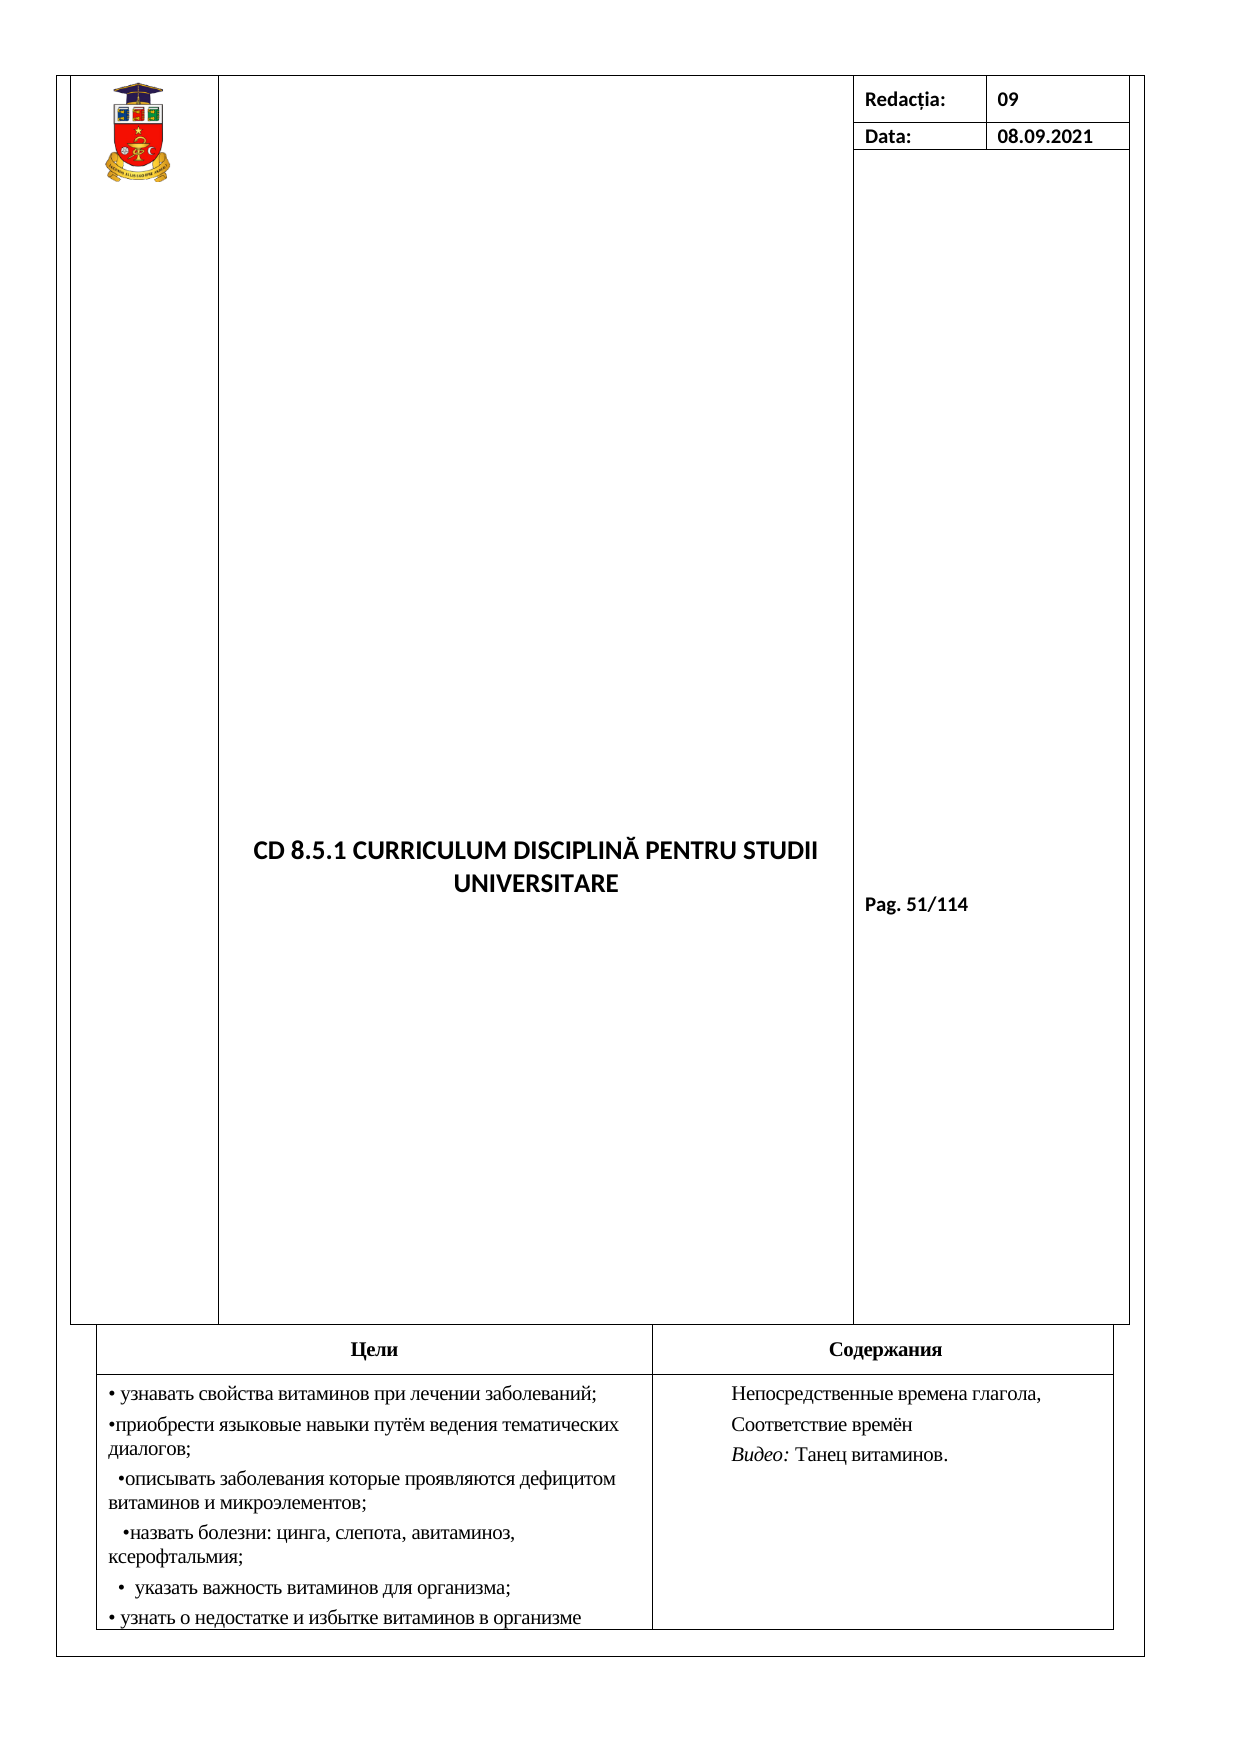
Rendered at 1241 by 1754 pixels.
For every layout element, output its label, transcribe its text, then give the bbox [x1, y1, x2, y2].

table_cell 1.Витаминный алфавит. 2.Жирорастворимые/водорастворимые витамины. 3.Авитаминоз. 4.Дефицит микроэлементов. Грамматика : Виды наречия, Непосредственные времена глагола, Соответствие времён Видео: Танец витаминов. [653, 1375, 1113, 1629]
picture [95, 82, 182, 182]
table_header Содержания [653, 1325, 1113, 1374]
table_cell •выполнить различные виды деятельности на основе тематической лексики; • классифицировать витамины на 2 основные группы; • понять этиологию слов жирорастворимый/ водорастворимые; • узнавать о пользе и важности витаминов для организма человека; • узнавать свойства витаминов при лечении заболеваний; •приобрести языковые навыки путём ведения тематических диалогов; •описывать заболевания которые проявляются дефицитом витаминов и микроэлементов; •назвать болезни: цинга, слепота, авитаминоз, ксерофтальмия; • указать важность витаминов для организма; • узнать о недостатке и избытке витаминов в организме человека; • знать научное название каждого витамина; • описывать заболевания которые проявляются дефицитом витаминов; • предоставить дополнительную информацию о витамине N; •усваивать грамматические и лексические знания; •запоминать новую лексику и применять её на практике; • резюмировать аудио/видео содержание. [97, 1375, 652, 1629]
table_header Цели [97, 1325, 652, 1374]
